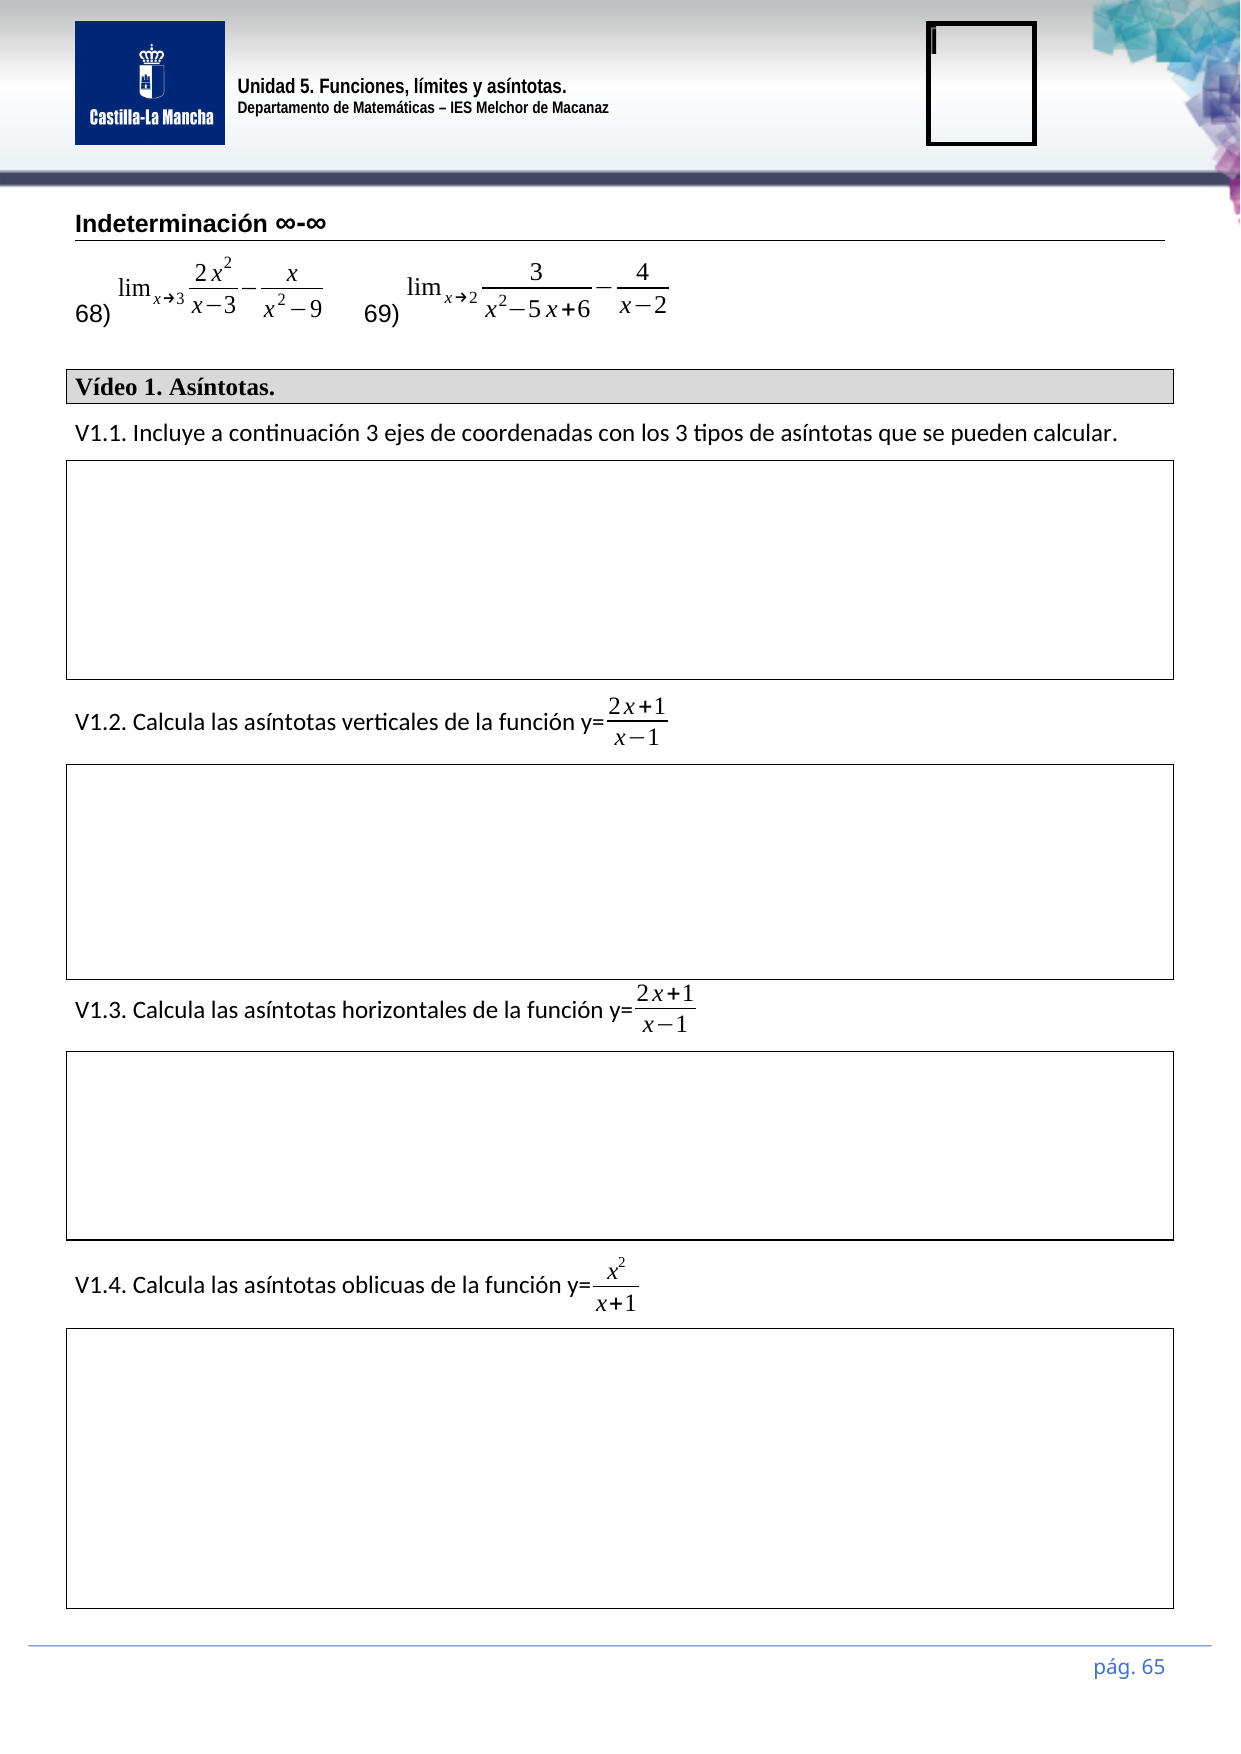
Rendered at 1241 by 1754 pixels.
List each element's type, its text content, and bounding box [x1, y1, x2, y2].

text V1.2. Calcula las asíntotas verticales de la función y= [75, 692, 1165, 751]
text Vídeo 1. Asíntotas. [67, 370, 1173, 403]
text 68) 69) [75, 254, 1165, 328]
text V1.4. Calcula las asíntotas oblicuas de la función y= [75, 1253, 1165, 1316]
text V1.1. Incluye a continuación 3 ejes de coordenadas con los 3 tipos de asíntotas que se pueden calcular. [75, 417, 1165, 447]
text Indeterminación ∞-∞ [75, 205, 1165, 240]
text V1.3. Calcula las asíntotas horizontales de la función y= [75, 980, 1165, 1039]
picture [0, 0, 1241, 269]
